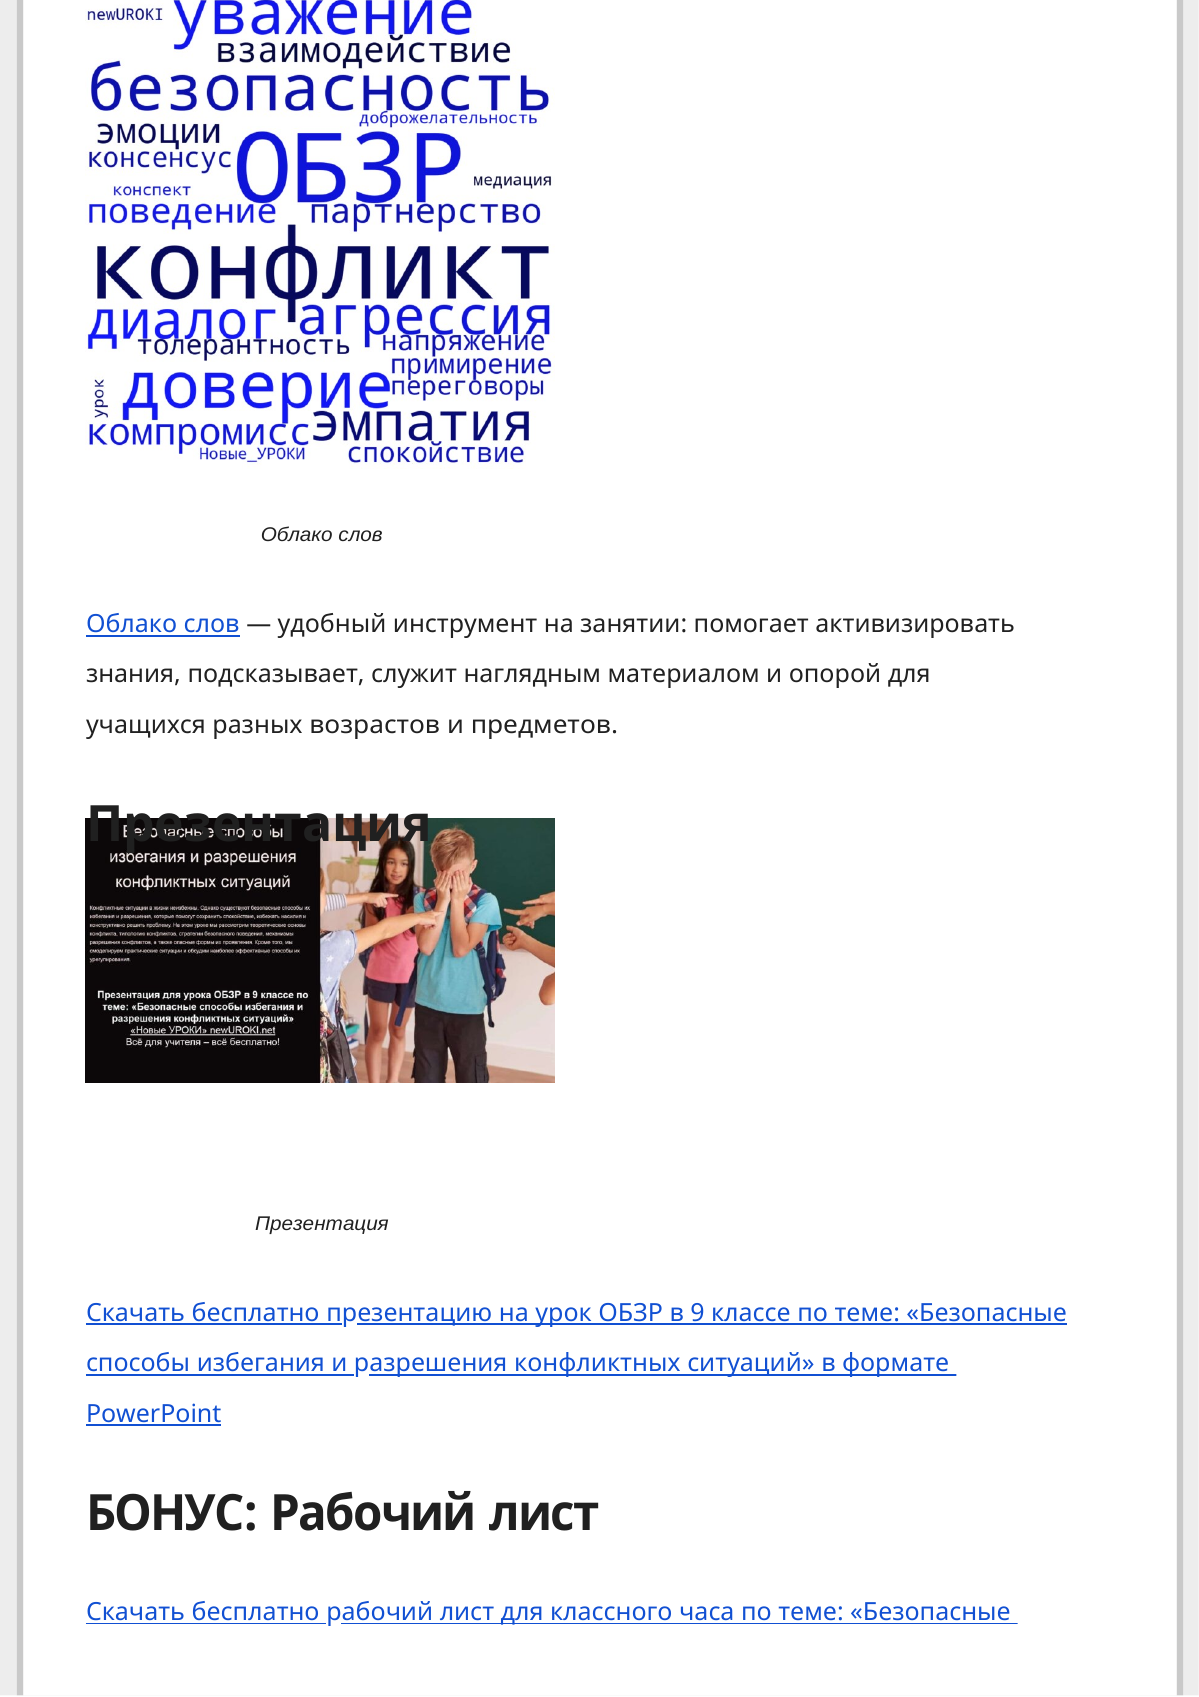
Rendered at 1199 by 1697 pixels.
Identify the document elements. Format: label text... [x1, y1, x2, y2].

subtitle БОНУС: Рабочий лист [86, 1477, 1199, 1545]
text Облако слов [261, 523, 1199, 546]
picture [85, 818, 555, 1083]
subtitle Презентация [86, 788, 1199, 856]
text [86, 1594, 1079, 1628]
text Облако слов — удобный инструмент на занятии: помогает активизировать знания, подсказывает, служит наглядным материалом и опорой для учащихся разных возрастов и предметов. [86, 606, 1050, 741]
text Скачать бесплатно презентацию на урок ОБЗР в 9 классе по теме: «Безопасные способы избегания и разрешения конфликтных ситуаций» в формате PowerPoint [86, 1295, 1079, 1429]
picture [85, 0, 555, 469]
text Презентация [255, 1212, 1199, 1234]
